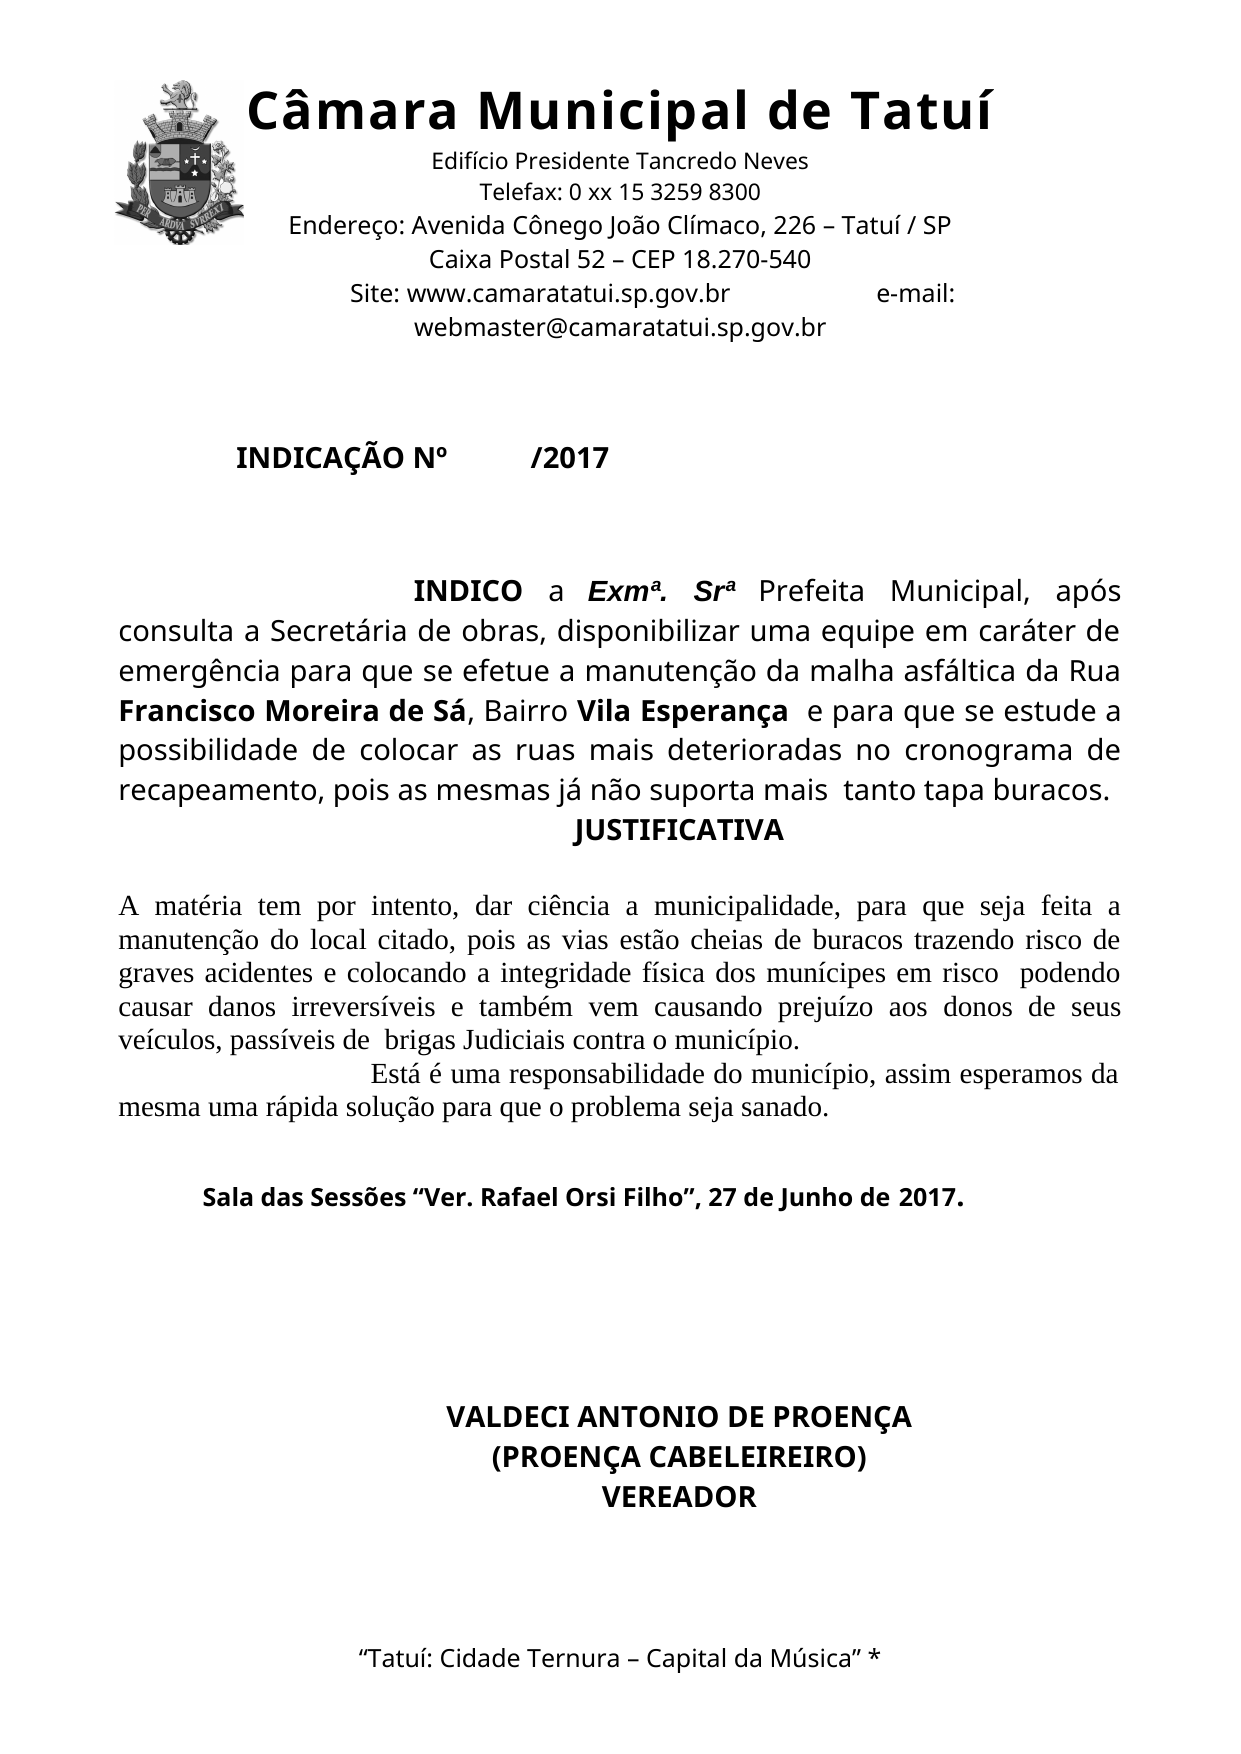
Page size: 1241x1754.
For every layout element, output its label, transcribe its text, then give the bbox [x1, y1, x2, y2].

text Está é uma responsabilidade do município, assim esperamos da mesma uma rápida solução para que o problema seja sanado. [118, 1089, 1122, 1123]
text VALDECI ANTONIO DE PROENÇA [236, 1396, 1122, 1436]
text INDICO a Exmª. Srª Prefeita Municipal, após consulta a Secretária de obras, disponibilizar uma equipe em caráter de emergência para que se efetue a manutenção da malha asfáltica da Rua Francisco Moreira de Sá, Bairro Vila Esperança e para que se estude a possibilidade de colocar as ruas mais deterioradas no cronograma de recapeamento, pois as mesmas já não suporta mais tanto tapa buracos. [118, 571, 1122, 809]
text VEREADOR [236, 1476, 1122, 1516]
text Sala das Sessões “Ver. Rafael Orsi Filho”, 27 de Junho de 2017. [118, 1175, 1122, 1215]
text (PROENÇA CABELEIREIRO) [236, 1436, 1122, 1476]
text JUSTIFICATIVA [236, 809, 1122, 848]
text INDICAÇÃO Nº /2017 [236, 437, 1122, 477]
text A matéria tem por intento, dar ciência a municipalidade, para que seja feita a manutenção do local citado, pois as vias estão cheias de buracos trazendo risco de graves acidentes e colocando a integridade física dos munícipes em risco podendo causar danos irreversíveis e também vem causando prejuízo aos donos de seus veículos, passíveis de brigas Judiciais contra o município. [118, 1022, 1122, 1056]
